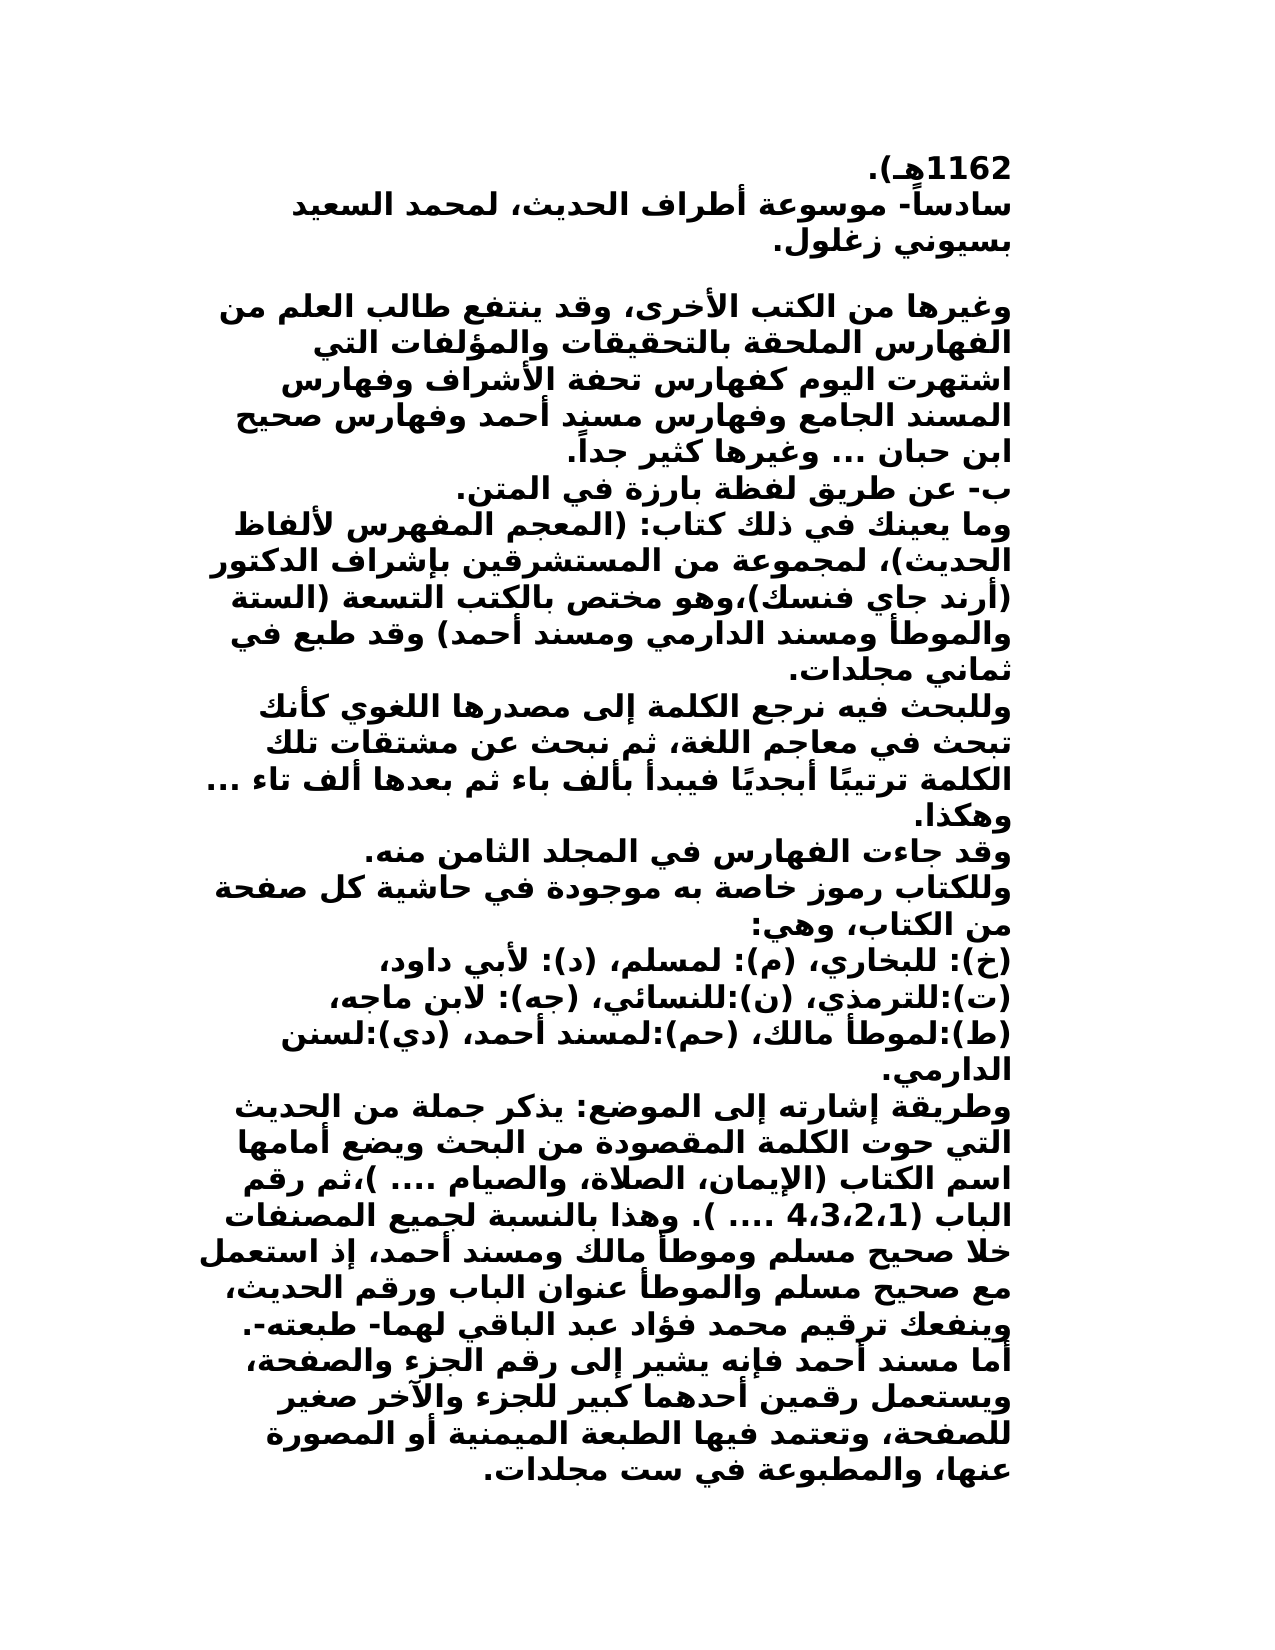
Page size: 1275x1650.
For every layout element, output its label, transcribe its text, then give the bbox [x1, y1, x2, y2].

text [187, 150, 1012, 259]
text وغيرها من الكتب الأخرى، وقد ينتفع طالب العلم من الفهارس الملحقة بالتحقيقات والمؤلفات التي اشتهرت اليوم كفهارس تحفة الأشراف وفهارس المسند الجامع وفهارس مسند أحمد وفهارس صحيح ابن حبان ... وغيرها كثير جداً. ب- عن طريق لفظة بارزة في المتن. وما يعينك في ذلك كتاب: (المعجم المفهرس لألفاظ الحديث)، لمجموعة من المستشرقين بإشراف الدكتور (أرند جاي فنسك)،وهو مختص بالكتب التسعة (الستة والموطأ ومسند الدارمي ومسند أحمد) وقد طبع في ثماني مجلدات. وللبحث فيه نرجع الكلمة إلى مصدرها اللغوي كأنك تبحث في معاجم اللغة، ثم نبحث عن مشتقات تلك الكلمة ترتيبًا أبجديًا فيبدأ بألف باء ثم بعدها ألف تاء ... وهكذا. وقد جاءت الفهارس في المجلد الثامن منه. وللكتاب رموز خاصة به موجودة في حاشية كل صفحة من الكتاب، وهي: (خ): للبخاري، (م): لمسلم، (د): لأبي داود، (ت):للترمذي، (ن):للنسائي، (جه): لابن ماجه، (ط):لموطأ مالك، (حم):لمسند أحمد، (دي):لسنن الدارمي. وطريقة إشارته إلى الموضع: يذكر جملة من الحديث التي حوت الكلمة المقصودة من البحث ويضع أمامها اسم الكتاب (الإيمان، الصلاة، والصيام .... )،ثم رقم الباب (4،3،2،1 .... ). وهذا بالنسبة لجميع المصنفات خلا صحيح مسلم وموطأ مالك ومسند أحمد، إذ استعمل مع صحيح مسلم والموطأ عنوان الباب ورقم الحديث، وينفعك ترقيم محمد فؤاد عبد الباقي لهما- طبعته-. أما مسند أحمد فإنه يشير إلى رقم الجزء والصفحة، ويستعمل رقمين أحدهما كبير للجزء والآخر صغير للصفحة، وتعتمد فيها الطبعة الميمنية أو المصورة عنها، والمطبوعة في ست مجلدات. [187, 288, 1012, 1488]
